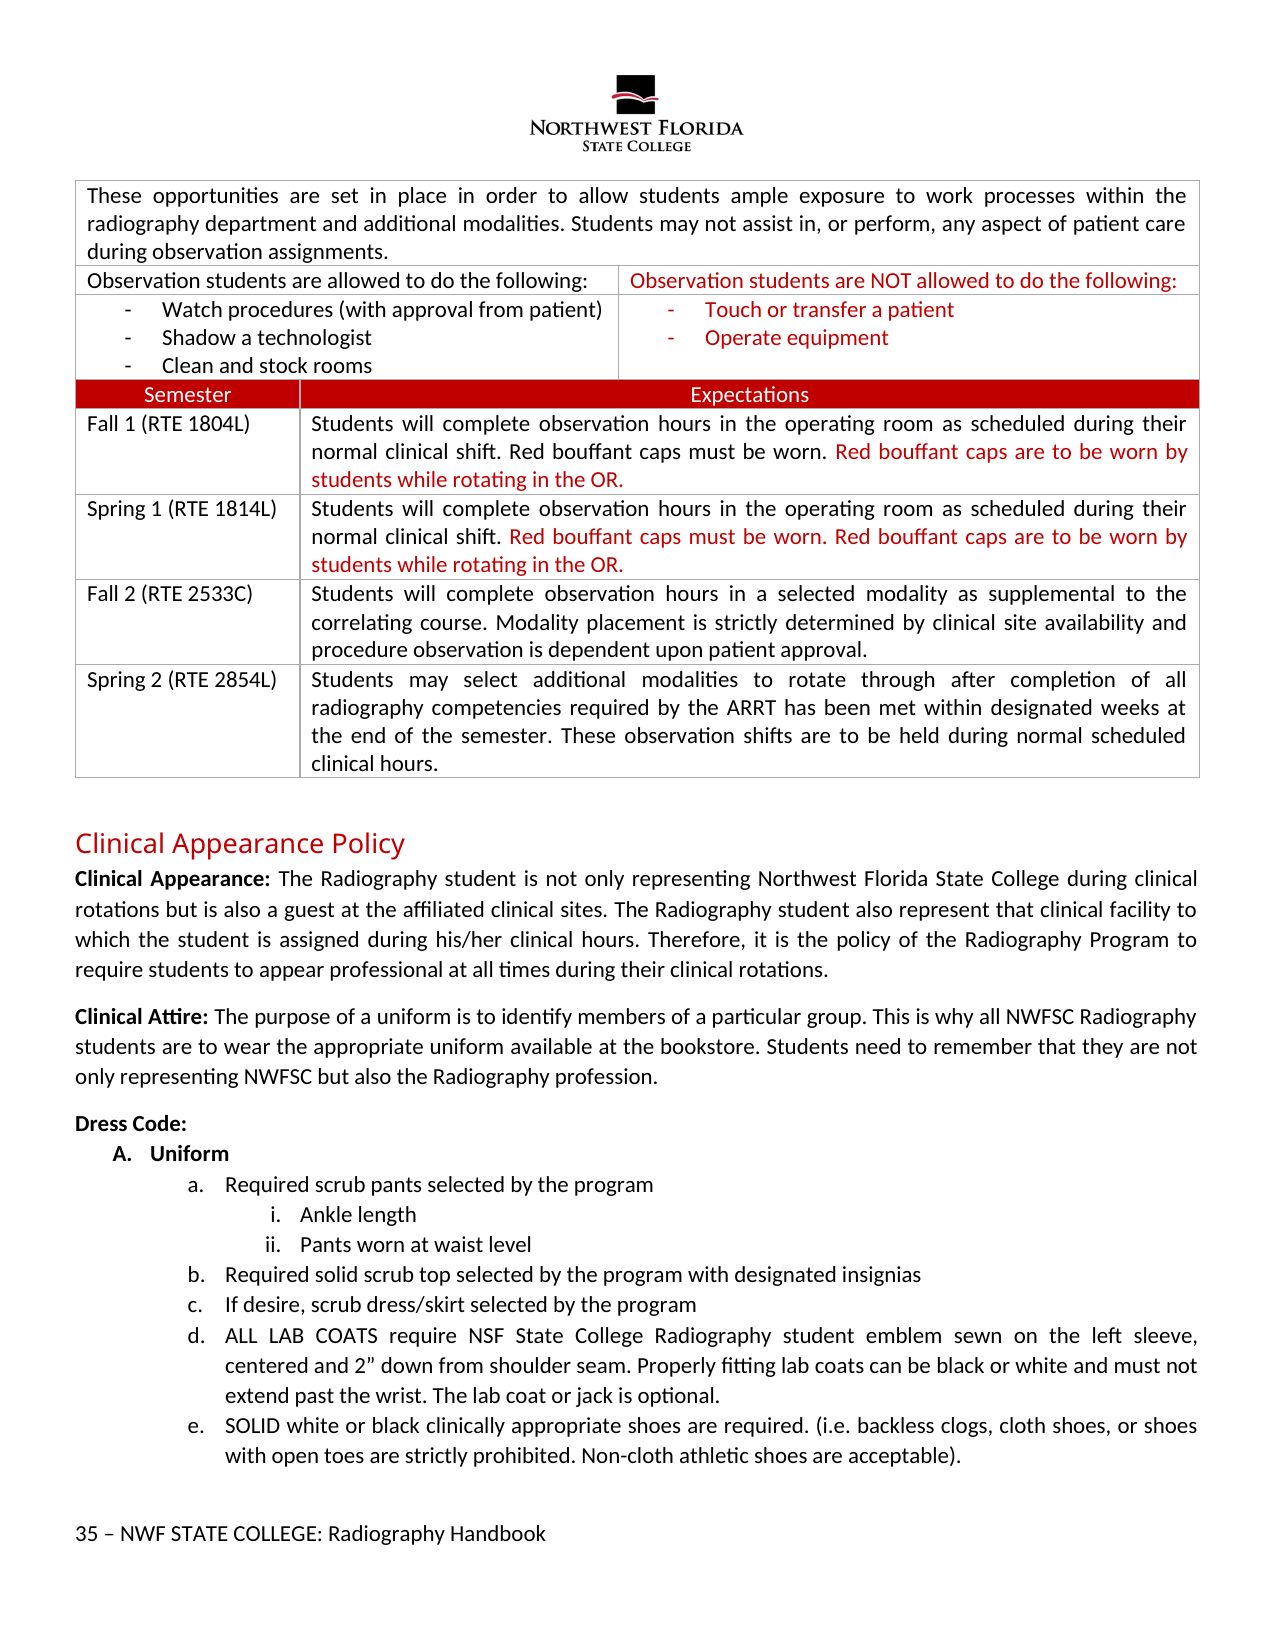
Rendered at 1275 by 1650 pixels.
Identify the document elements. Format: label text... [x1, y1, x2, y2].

table_cell Expectations [301, 380, 1199, 408]
list Ankle length [281, 1200, 1200, 1228]
text Dress Code: [75, 1109, 1200, 1137]
table_cell Observation students are allowed to do the following: [76, 266, 618, 294]
subtitle Clinical Appearance Policy [75, 825, 1200, 862]
table_cell Students will complete observation hours in a selected modality as supplemental to the correlating course. Modality placement is strictly determined by clinical site availability and procedure observation is dependent upon patient approval. [301, 580, 1199, 664]
list Required solid scrub top selected by the program with designated insignias [187, 1260, 1200, 1288]
list SOLID white or black clinically appropriate shoes are required. (i.e. backless clogs, cloth shoes, or shoes with open toes are strictly prohibited. Non-cloth athletic shoes are acceptable). [187, 1411, 1200, 1469]
list If desire, scrub dress/skirt selected by the program [187, 1291, 1200, 1318]
table_cell Students will complete observation hours in the operating room as scheduled during their normal clinical shift. Red bouffant caps must be worn. Red bouffant caps are to be worn by students while rotating in the OR. [301, 409, 1199, 493]
table_cell Semester [76, 380, 299, 408]
list Pants worn at waist level [281, 1230, 1200, 1258]
table_cell Fall 2 (RTE 2533C) [76, 580, 299, 664]
picture [529, 75, 746, 152]
table_cell Watch procedures (with approval from patient) Shadow a technologist Clean and stock rooms [76, 295, 618, 379]
table_cell Spring 1 (RTE 1814L) [76, 495, 299, 578]
table_cell Students may select additional modalities to rotate through after completion of all radiography competencies required by the ARRT has been met within designated weeks at the end of the semester. These observation shifts are to be held during normal scheduled clinical hours. [301, 665, 1199, 777]
text Clinical Attire: The purpose of a uniform is to identify members of a particular group. This is why all NWFSC Radiography students are to wear the appropriate uniform available at the bookstore. Students need to remember that they are not only representing NWFSC but also the Radiography profession. [75, 1002, 1200, 1090]
table_cell Touch or transfer a patient Operate equipment [619, 295, 1199, 379]
list ALL LAB COATS require NSF State College Radiography student emblem sewn on the left sleeve, centered and 2” down from shoulder seam. Properly fitting lab coats can be black or white and must not extend past the wrist. The lab coat or jack is optional. [187, 1321, 1200, 1409]
list Required scrub pants selected by the program [187, 1170, 1200, 1198]
list Uniform [112, 1139, 1200, 1167]
table_cell Spring 2 (RTE 2854L) [76, 665, 299, 777]
table_cell Observation students are NOT allowed to do the following: [619, 266, 1199, 294]
text Clinical Appearance: The Radiography student is not only representing Northwest Florida State College during clinical rotations but is also a guest at the affiliated clinical sites. The Radiography student also represent that clinical facility to which the student is assigned during his/her clinical hours. Therefore, it is the policy of the Radiography Program to require students to appear professional at all times during their clinical rotations. [75, 864, 1200, 983]
table_cell Students will complete observation hours in the operating room as scheduled during their normal clinical shift. Red bouffant caps must be worn. Red bouffant caps are to be worn by students while rotating in the OR. [301, 495, 1199, 578]
table_cell Fall 1 (RTE 1804L) [76, 409, 299, 493]
